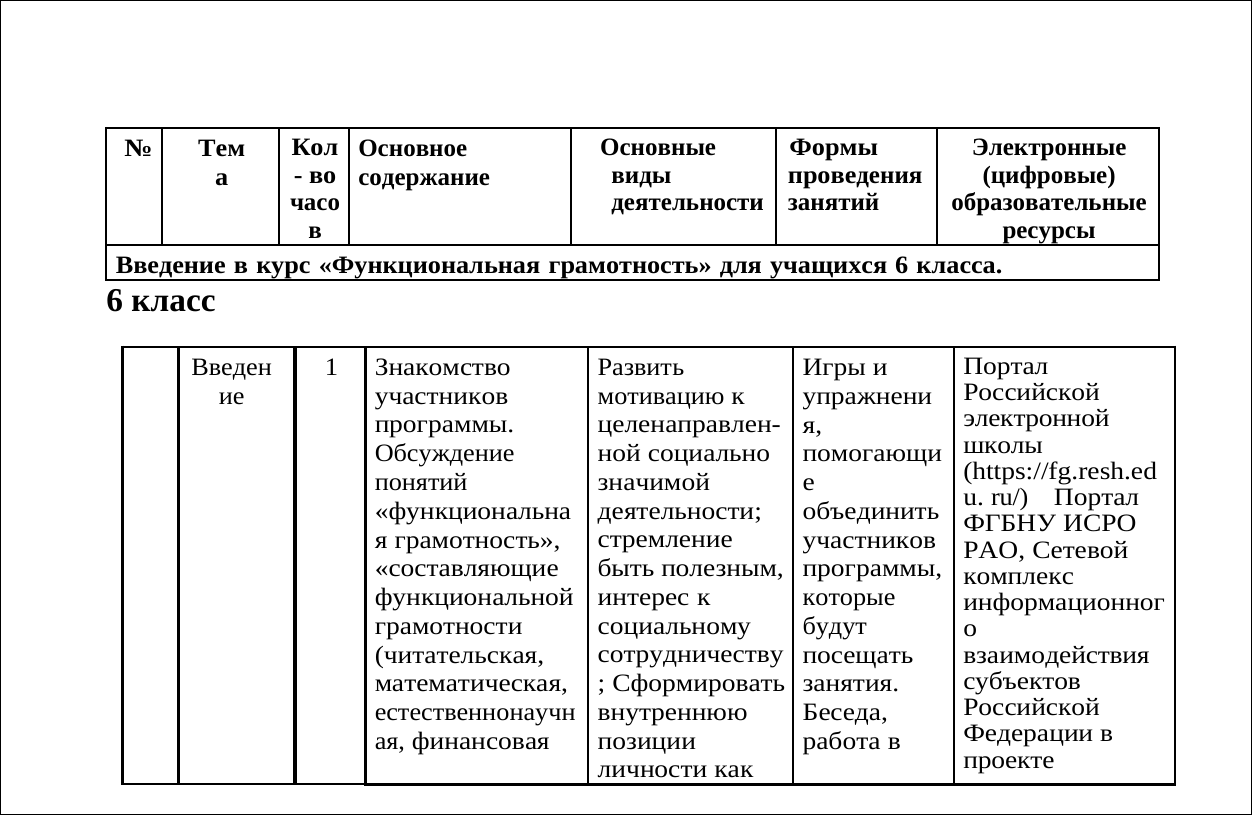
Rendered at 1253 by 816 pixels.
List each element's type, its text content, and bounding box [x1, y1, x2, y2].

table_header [589, 348, 792, 783]
table_header Тема [163, 129, 278, 243]
table_header Электронные (цифровые) образовательные ресурсы [938, 129, 1158, 243]
table_header 1 [297, 348, 364, 783]
table_header Кол- во часов [280, 129, 348, 243]
table_header Введение [180, 348, 293, 783]
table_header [367, 348, 587, 783]
table_cell Введение в курс «Функциональная грамотность» для учащихся 6 класса. [107, 246, 1158, 278]
text 6 класс [106, 281, 1187, 319]
table_header Основное содержание [350, 129, 570, 243]
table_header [794, 348, 953, 783]
table_header [124, 348, 177, 783]
table_header № [107, 129, 161, 243]
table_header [955, 348, 1174, 783]
table_header Основные виды деятельности [572, 129, 775, 243]
table_header Формы проведения занятий [777, 129, 936, 243]
